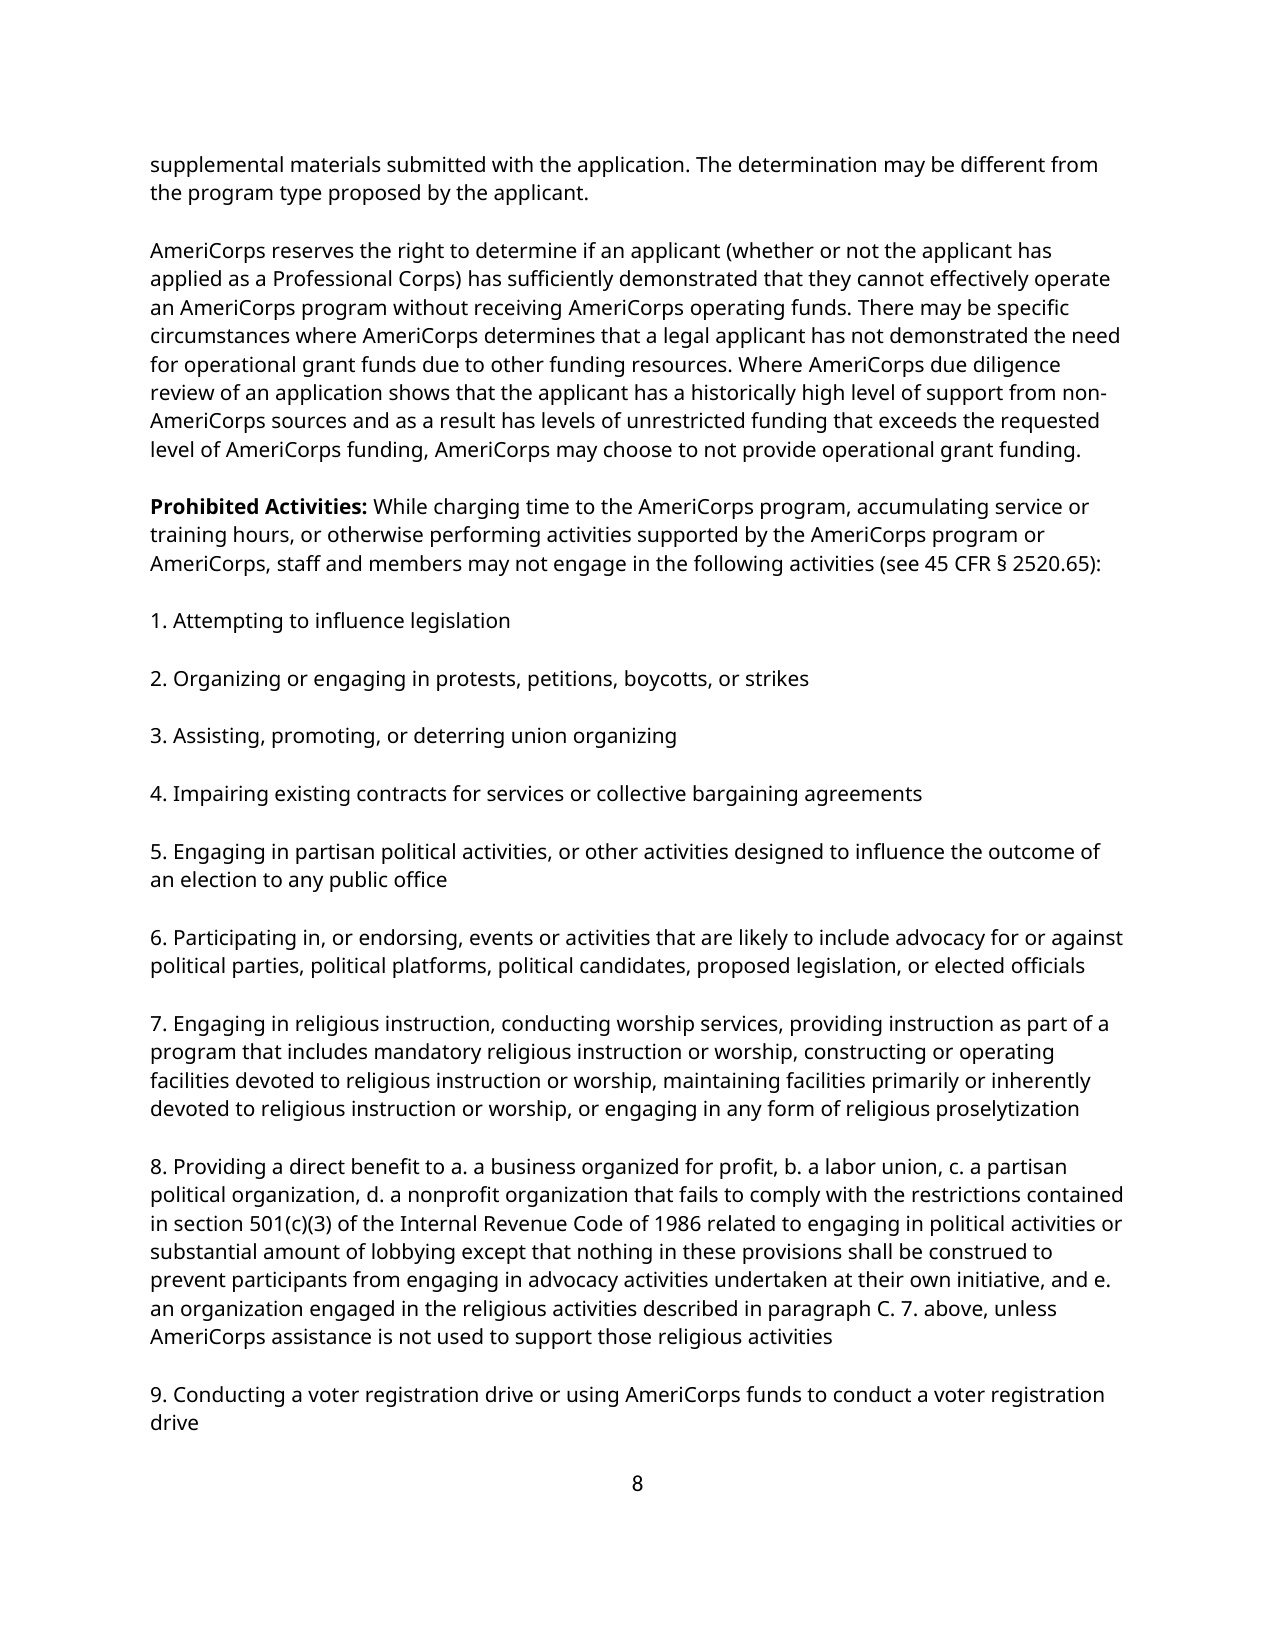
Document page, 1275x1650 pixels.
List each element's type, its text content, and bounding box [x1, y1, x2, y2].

text 3. Assisting, promoting, or deterring union organizing [150, 722, 1125, 750]
text 2. Organizing or engaging in protests, petitions, boycotts, or strikes [150, 664, 1125, 692]
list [150, 150, 1125, 207]
text AmeriCorps reserves the right to determine if an applicant (whether or not the applicant has applied as a Professional Corps) has sufficiently demonstrated that they cannot effectively operate an AmeriCorps program without receiving AmeriCorps operating funds. There may be specific circumstances where AmeriCorps determines that a legal applicant has not demonstrated the need for operational grant funds due to other funding resources. Where AmeriCorps due diligence review of an application shows that the applicant has a historically high level of support from non-AmeriCorps sources and as a result has levels of unrestricted funding that exceeds the requested level of AmeriCorps funding, AmeriCorps may choose to not provide operational grant funding. [150, 236, 1125, 463]
text 5. Engaging in partisan political activities, or other activities designed to influence the outcome of an election to any public office [150, 837, 1125, 894]
text 9. Conducting a voter registration drive or using AmeriCorps funds to conduct a voter registration drive [150, 1380, 1125, 1437]
text 6. Participating in, or endorsing, events or activities that are likely to include advocacy for or against political parties, political platforms, political candidates, proposed legislation, or elected officials [150, 923, 1125, 980]
text 7. Engaging in religious instruction, conducting worship services, providing instruction as part of a program that includes mandatory religious instruction or worship, constructing or operating facilities devoted to religious instruction or worship, maintaining facilities primarily or inherently devoted to religious instruction or worship, or engaging in any form of religious proselytization [150, 1009, 1125, 1123]
text 8. Providing a direct benefit to a. a business organized for profit, b. a labor union, c. a partisan political organization, d. a nonprofit organization that fails to comply with the restrictions contained in section 501(c)(3) of the Internal Revenue Code of 1986 related to engaging in political activities or substantial amount of lobbying except that nothing in these provisions shall be construed to prevent participants from engaging in advocacy activities undertaken at their own initiative, and e. an organization engaged in the religious activities described in paragraph C. 7. above, unless AmeriCorps assistance is not used to support those religious activities [150, 1152, 1125, 1351]
text 4. Impairing existing contracts for services or collective bargaining agreements [150, 779, 1125, 808]
text Prohibited Activities: While charging time to the AmeriCorps program, accumulating service or training hours, or otherwise performing activities supported by the AmeriCorps program or AmeriCorps, staff and members may not engage in the following activities (see 45 CFR § 2520.65): [150, 492, 1125, 577]
text 1. Attempting to influence legislation [150, 606, 1125, 635]
